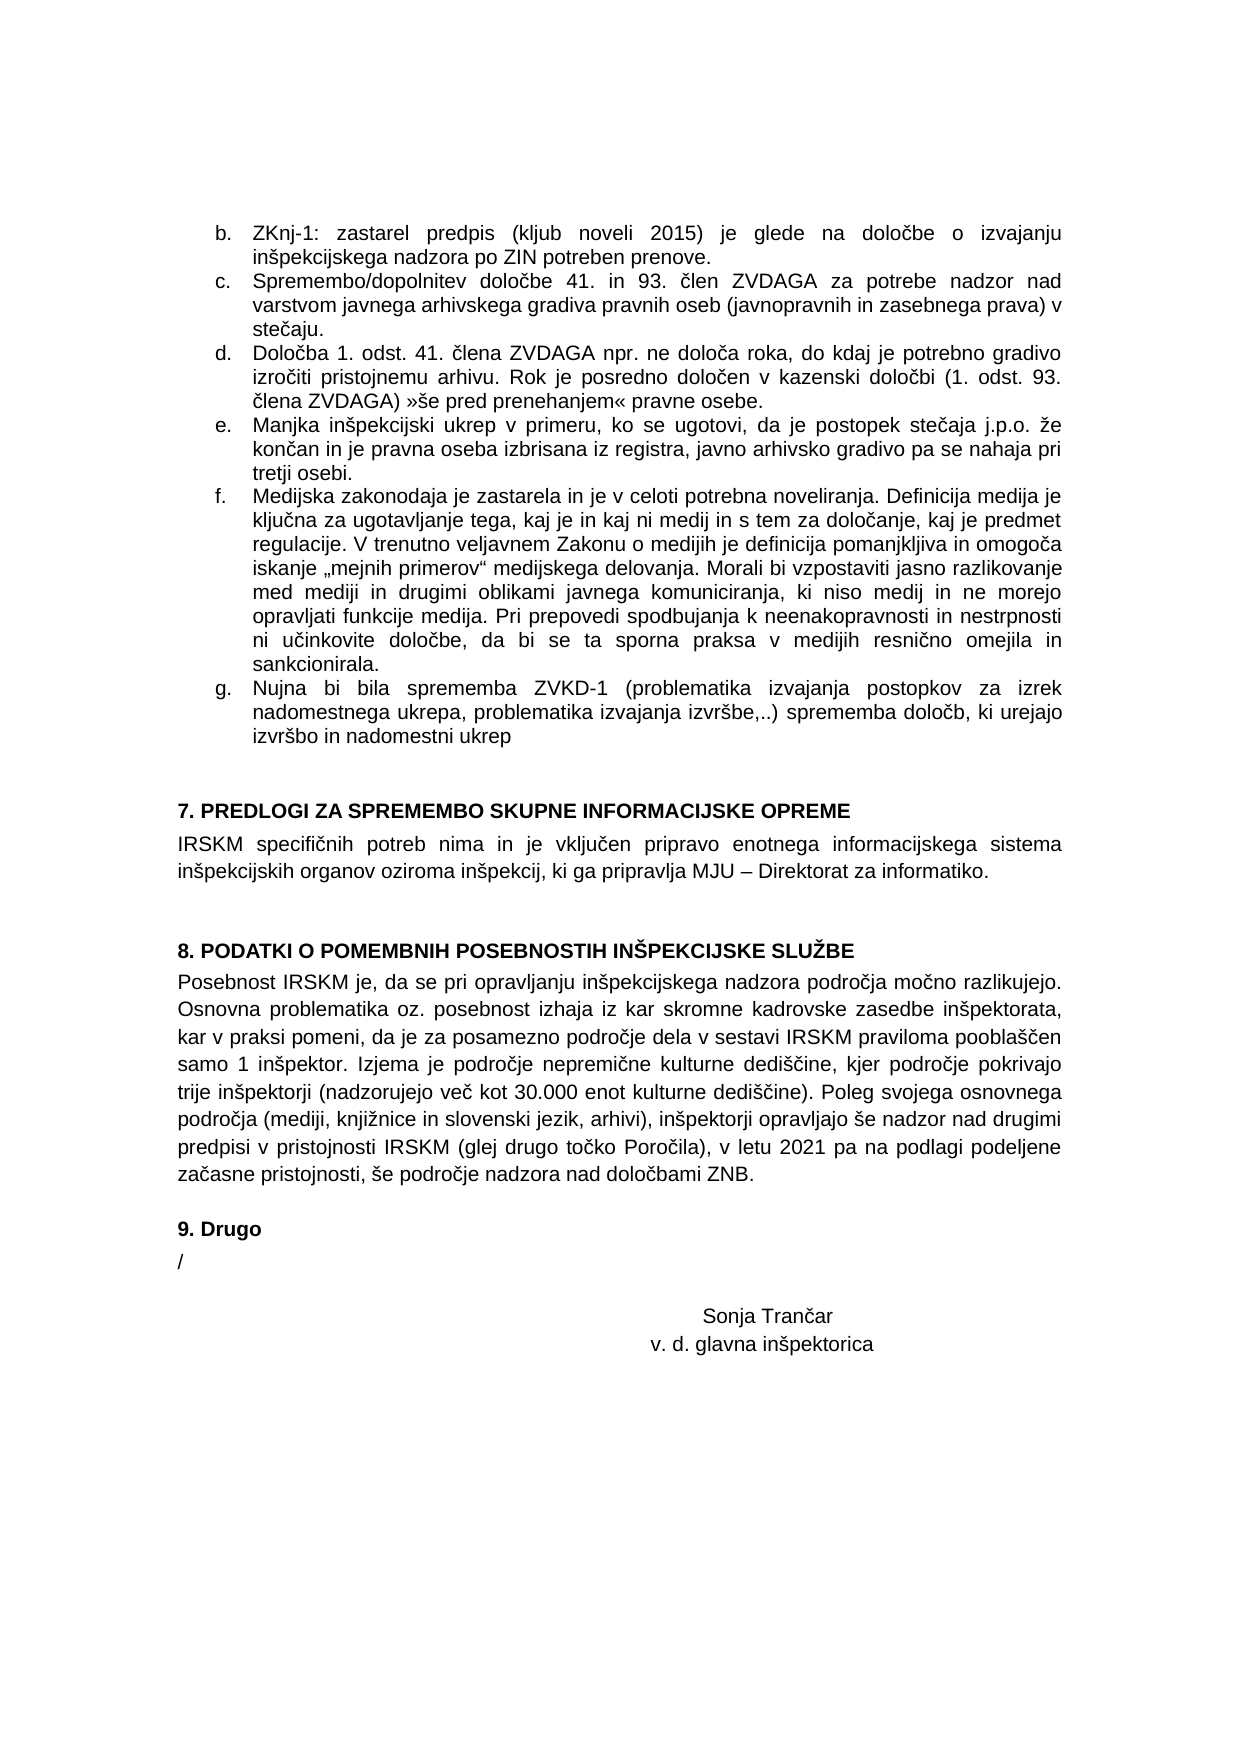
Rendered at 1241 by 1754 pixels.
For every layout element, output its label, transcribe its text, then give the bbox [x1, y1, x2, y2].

text IRSKM specifičnih potreb nima in je vključen pripravo enotnega informacijskega sistema inšpekcijskih organov oziroma inšpekcij, ki ga pripravlja MJU – Direktorat za informatiko. [177, 830, 1063, 884]
list Nujna bi bila sprememba ZVKD-1 (problematika izvajanja postopkov za izrek nadomestnega ukrepa, problematika izvajanja izvršbe,..) sprememba določb, ki urejajo izvršbo in nadomestni ukrep [215, 676, 1063, 748]
subtitle 9. Drugo [177, 1215, 1063, 1242]
list Medijska zakonodaja je zastarela in je v celoti potrebna noveliranja. Definicija medija je ključna za ugotavljanje tega, kaj je in kaj ni medij in s tem za določanje, kaj je predmet regulacije. V trenutno veljavnem Zakonu o medijih je definicija pomanjkljiva in omogoča iskanje „mejnih primerov“ medijskega delovanja. Morali bi vzpostaviti jasno razlikovanje med mediji in drugimi oblikami javnega komuniciranja, ki niso medij in ne morejo opravljati funkcije medija. Pri prepovedi spodbujanja k neenakopravnosti in nestrpnosti ni učinkovite določbe, da bi se ta sporna praksa v medijih resnično omejila in sankcionirala. [215, 484, 1063, 676]
list Določba 1. odst. 41. člena ZVDAGA npr. ne določa roka, do kdaj je potrebno gradivo izročiti pristojnemu arhivu. Rok je posredno določen v kazenski določbi (1. odst. 93. člena ZVDAGA) »še pred prenehanjem« pravne osebe. [215, 341, 1063, 412]
text / [177, 1248, 1063, 1275]
list ZKnj-1: zastarel predpis (kljub noveli 2015) je glede na določbe o izvajanju inšpekcijskega nadzora po ZIN potreben prenove. [215, 221, 1063, 269]
list Manjka inšpekcijski ukrep v primeru, ko se ugotovi, da je postopek stečaja j.p.o. že končan in je pravna oseba izbrisana iz registra, javno arhivsko gradivo pa se nahaja pri tretji osebi. [215, 412, 1063, 484]
subtitle 8. PODATKI O POMEMBNIH POSEBNOSTIH INŠPEKCIJSKE SLUŽBE [177, 936, 1063, 963]
text Sonja Trančar [177, 1302, 1063, 1329]
text v. d. glavna inšpektorica [177, 1329, 1063, 1356]
subtitle 7. PREDLOGI ZA SPREMEMBO SKUPNE INFORMACIJSKE OPREME [177, 797, 1063, 824]
list Spremembo/dopolnitev določbe 41. in 93. člen ZVDAGA za potrebe nadzor nad varstvom javnega arhivskega gradiva pravnih oseb (javnopravnih in zasebnega prava) v stečaju. [215, 269, 1063, 341]
text Posebnost IRSKM je, da se pri opravljanju inšpekcijskega nadzora področja močno razlikujejo. Osnovna problematika oz. posebnost izhaja iz kar skromne kadrovske zasedbe inšpektorata, kar v praksi pomeni, da je za posamezno področje dela v sestavi IRSKM praviloma pooblaščen samo 1 inšpektor. Izjema je področje nepremične kulturne dediščine, kjer področje pokrivajo trije inšpektorji (nadzorujejo več kot 30.000 enot kulturne dediščine). Poleg svojega osnovnega področja (mediji, knjižnice in slovenski jezik, arhivi), inšpektorji opravljajo še nadzor nad drugimi predpisi v pristojnosti IRSKM (glej drugo točko Poročila), v letu 2021 pa na podlagi podeljene začasne pristojnosti, še področje nadzora nad določbami ZNB. [177, 970, 1063, 1186]
